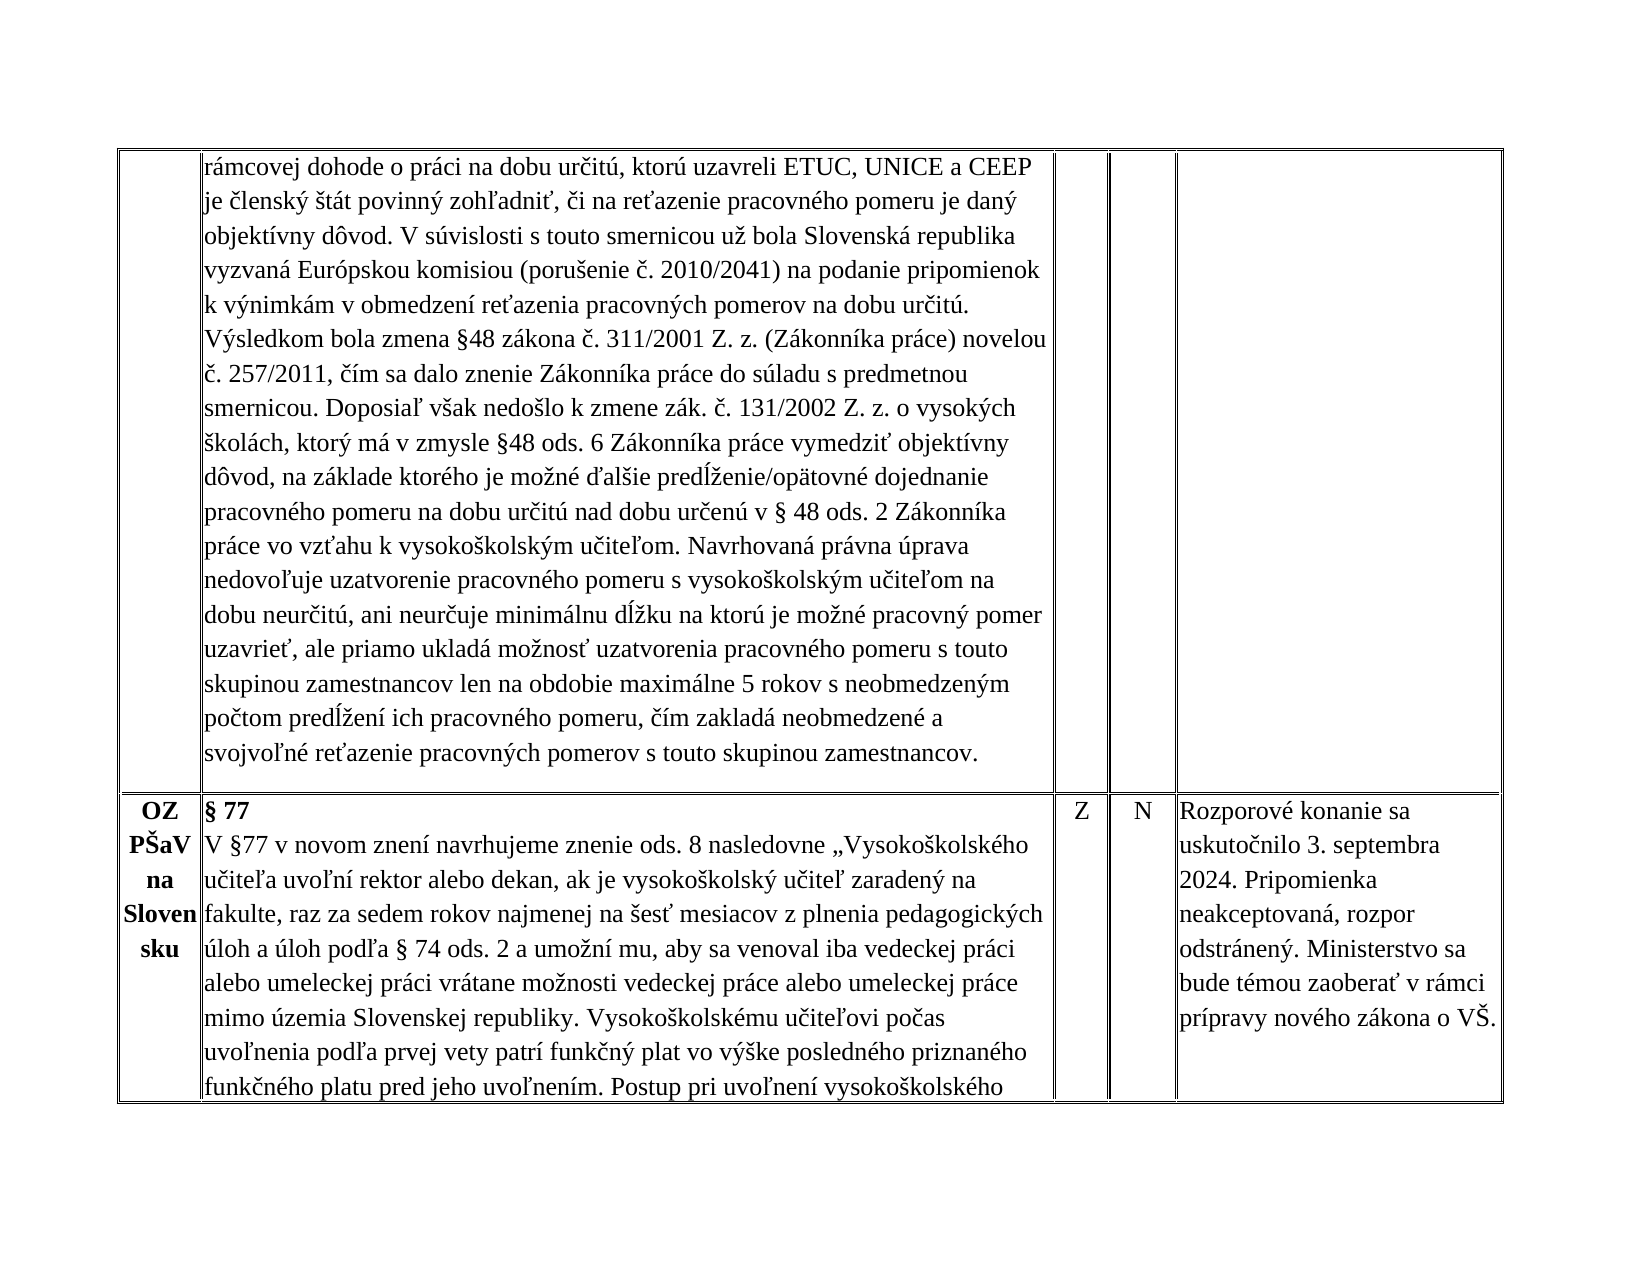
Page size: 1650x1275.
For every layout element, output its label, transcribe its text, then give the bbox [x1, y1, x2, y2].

table_cell Z [1055, 792, 1109, 1101]
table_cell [202, 795, 1055, 1101]
table_cell N [1109, 151, 1177, 792]
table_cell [118, 792, 202, 1101]
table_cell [1177, 151, 1501, 792]
table_cell N [1109, 795, 1177, 1101]
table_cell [202, 151, 1055, 792]
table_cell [1177, 792, 1502, 1101]
table_cell Z [1055, 149, 1109, 792]
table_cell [120, 151, 202, 792]
